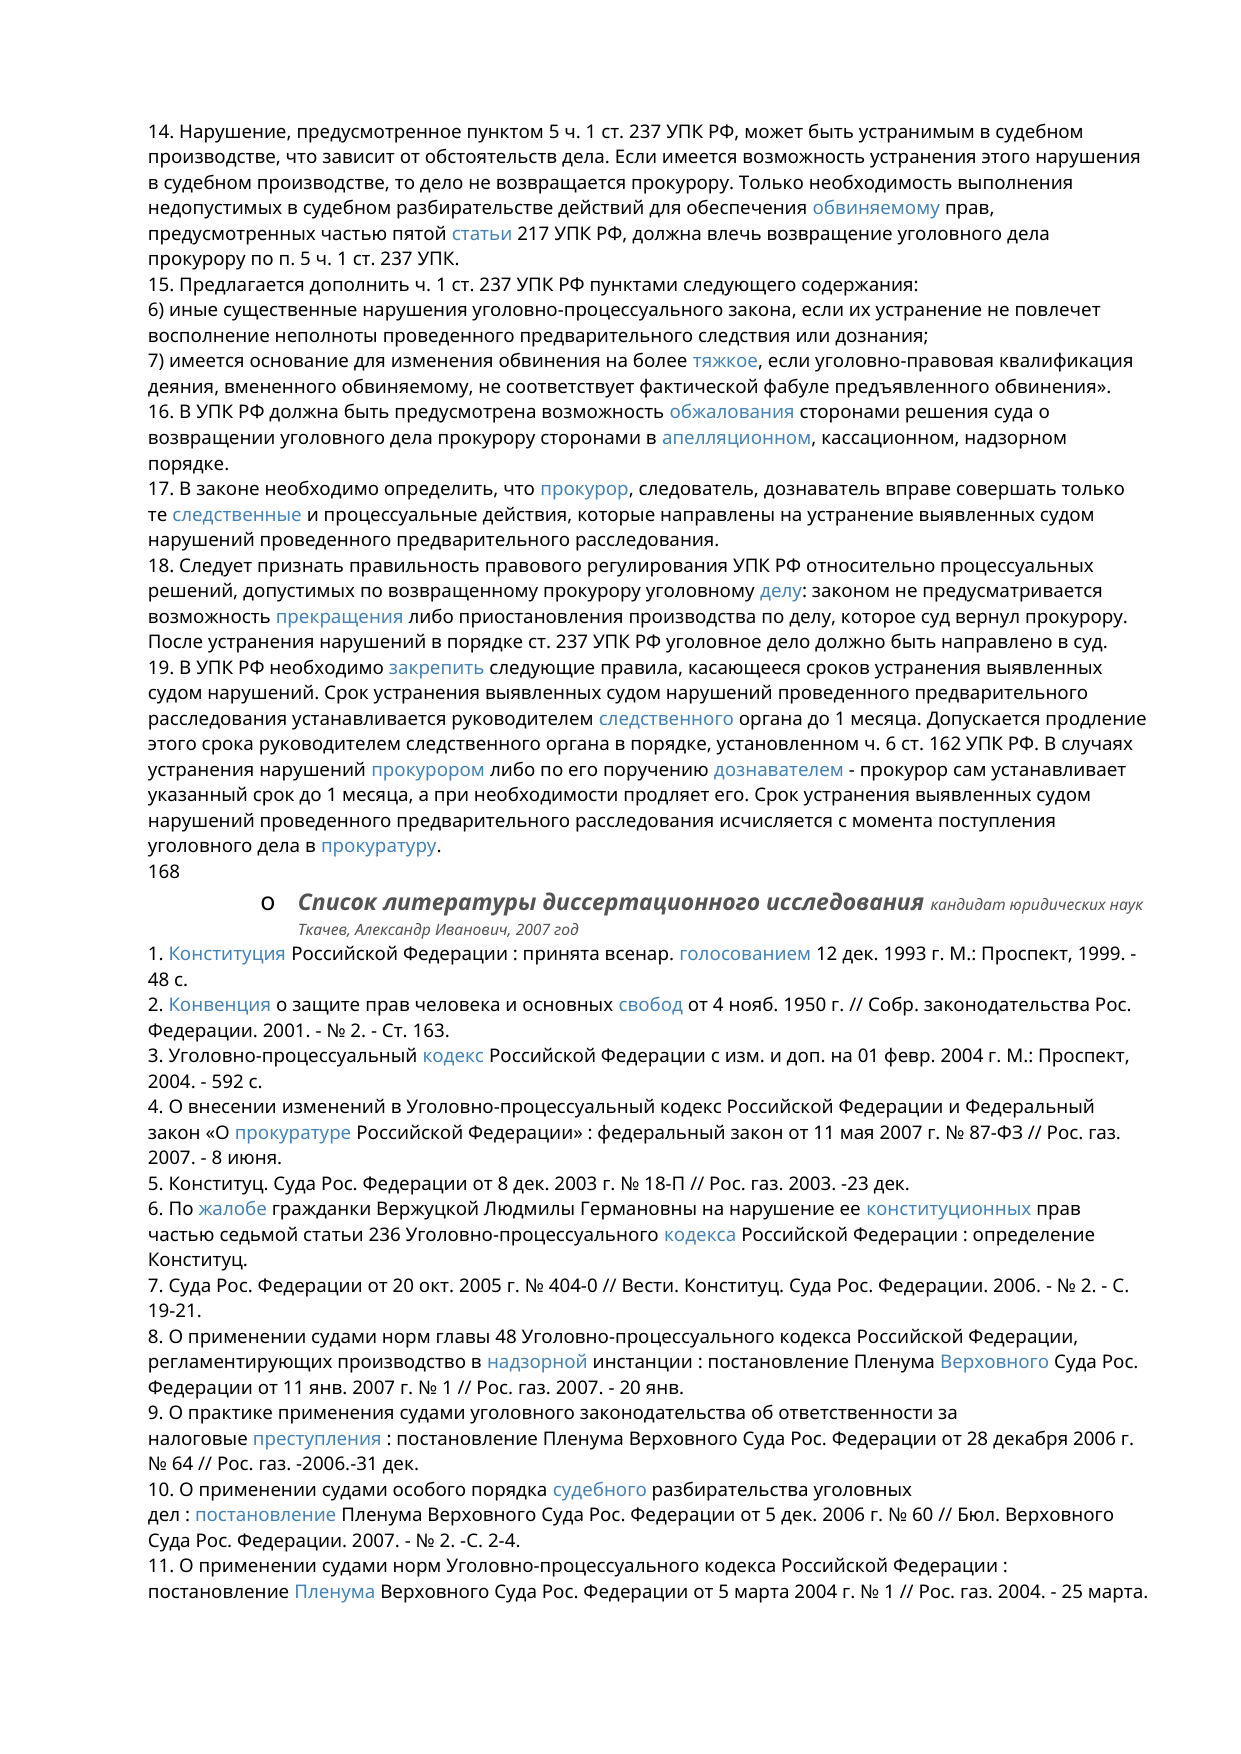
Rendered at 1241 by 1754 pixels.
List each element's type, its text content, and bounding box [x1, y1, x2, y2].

subtitle Список литературы диссертационного исследования кандидат юридических наук Ткачев, Александр Иванович, 2007 год [260, 884, 1152, 940]
